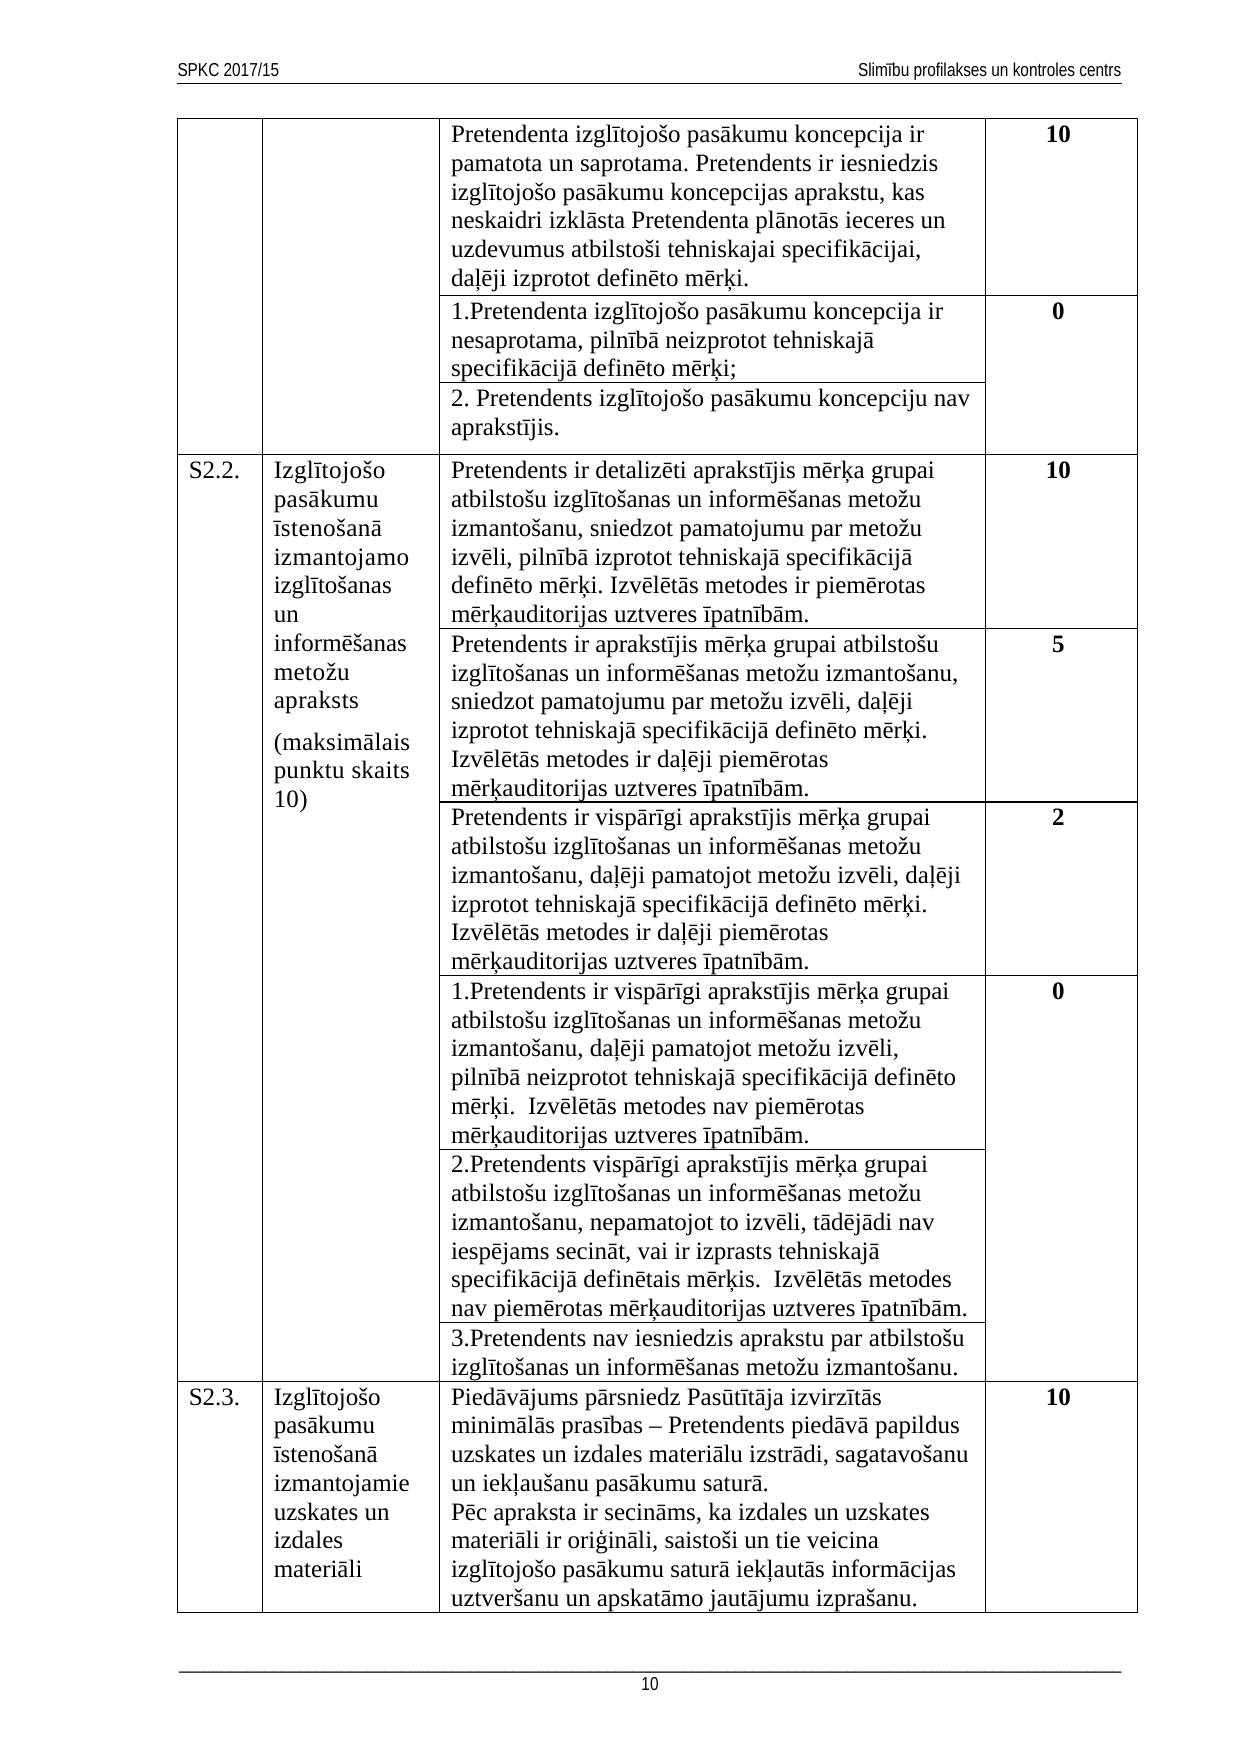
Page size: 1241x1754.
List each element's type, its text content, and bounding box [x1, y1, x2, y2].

table_cell 5 [986, 629, 1137, 801]
table_cell 1.Pretendenta izglītojošo pasākumu koncepcija ir nesaprotama, pilnībā neizprotot tehniskajā specifikācijā definēto mērķi; [440, 296, 985, 382]
table_cell S2.2. [178, 455, 262, 1381]
table_cell 10 [986, 119, 1137, 295]
table_cell 0 [986, 976, 1137, 1381]
table_cell Piedāvājums pārsniedz Pasūtītāja izvirzītās minimālās prasības – Pretendents piedāvā papildus uzskates un izdales materiālu izstrādi, sagatavošanu un iekļaušanu pasākumu saturā. Pēc apraksta ir secināms, ka izdales un uzskates materiāli ir oriģināli, saistoši un tie veicina izglītojošo pasākumu saturā iekļautās informācijas uztveršanu un apskatāmo jautājumu izprašanu. [440, 1382, 985, 1612]
table_cell 10 [986, 455, 1137, 628]
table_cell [263, 1382, 439, 1612]
table_cell S2.3. [178, 1382, 262, 1612]
table_cell 0 [986, 296, 1137, 454]
table_cell Pretendents ir aprakstījis mērķa grupai atbilstošu izglītošanas un informēšanas metožu izmantošanu, sniedzot pamatojumu par metožu izvēli, daļēji izprotot tehniskajā specifikācijā definēto mērķi. Izvēlētās metodes ir daļēji piemērotas mērķauditorijas uztveres īpatnībām. [440, 629, 985, 801]
table_cell 1.Pretendents ir vispārīgi aprakstījis mērķa grupai atbilstošu izglītošanas un informēšanas metožu izmantošanu, daļēji pamatojot metožu izvēli, pilnībā neizprotot tehniskajā specifikācijā definēto mērķi. Izvēlētās metodes nav piemērotas mērķauditorijas uztveres īpatnībām. [440, 976, 985, 1148]
table_cell 2 [986, 803, 1137, 975]
table_cell 3.Pretendents nav iesniedzis aprakstu par atbilstošu izglītošanas un informēšanas metožu izmantošanu. [440, 1323, 985, 1381]
table_cell Izglītojošo pasākumu īstenošanā izmantojamo izglītošanas un informēšanas metožu apraksts (maksimālais punktu skaits 10) [263, 455, 439, 1381]
table_cell 2.Pretendents vispārīgi aprakstījis mērķa grupai atbilstošu izglītošanas un informēšanas metožu izmantošanu, nepamatojot to izvēli, tādējādi nav iespējams secināt, vai ir izprasts tehniskajā specifikācijā definētais mērķis. Izvēlētās metodes nav piemērotas mērķauditorijas uztveres īpatnībām. [440, 1150, 985, 1322]
table_cell Pretendents ir vispārīgi aprakstījis mērķa grupai atbilstošu izglītošanas un informēšanas metožu izmantošanu, daļēji pamatojot metožu izvēli, daļēji izprotot tehniskajā specifikācijā definēto mērķi. Izvēlētās metodes ir daļēji piemērotas mērķauditorijas uztveres īpatnībām. [440, 803, 985, 975]
table_cell 2. Pretendents izglītojošo pasākumu koncepciju nav aprakstījis. [440, 383, 985, 454]
table_cell Pretendenta izglītojošo pasākumu koncepcija ir pamatota un saprotama. Pretendents ir iesniedzis izglītojošo pasākumu koncepcijas aprakstu, kas neskaidri izklāsta Pretendenta plānotās ieceres un uzdevumus atbilstoši tehniskajai specifikācijai, daļēji izprotot definēto mērķi. [440, 119, 985, 295]
table_cell Pretendents ir detalizēti aprakstījis mērķa grupai atbilstošu izglītošanas un informēšanas metožu izmantošanu, sniedzot pamatojumu par metožu izvēli, pilnībā izprotot tehniskajā specifikācijā definēto mērķi. Izvēlētās metodes ir piemērotas mērķauditorijas uztveres īpatnībām. [440, 455, 985, 628]
table_cell 10 [986, 1382, 1137, 1612]
